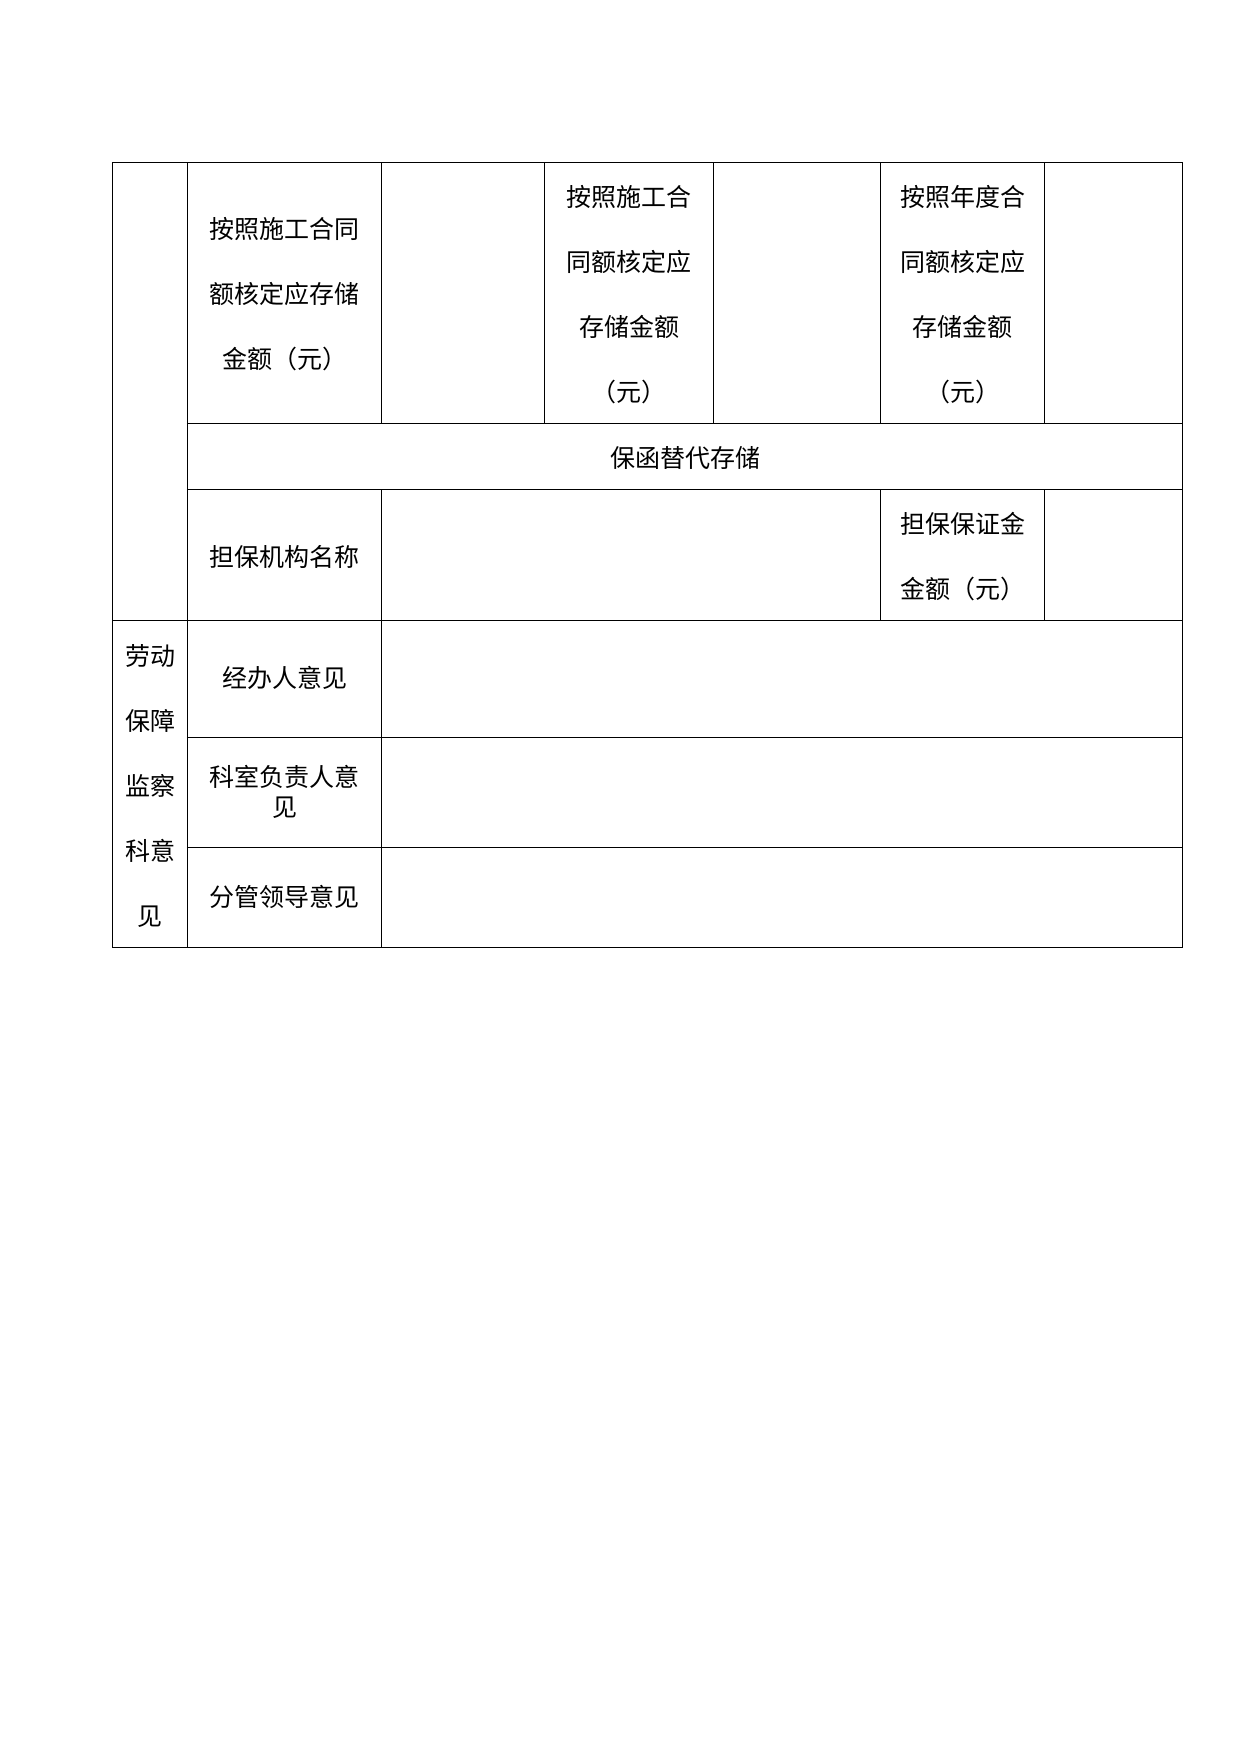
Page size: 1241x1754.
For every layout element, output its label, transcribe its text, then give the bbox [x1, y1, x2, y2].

table_cell 科室负责人意见 [188, 738, 381, 847]
table_cell [382, 738, 1182, 847]
table_cell 按照施工合同额核定应存储金额（元） [545, 163, 713, 423]
table_cell [382, 848, 1182, 947]
table_cell 经办人意见 [188, 621, 381, 737]
table_cell 劳动保障监察科意见 [113, 621, 187, 947]
table_cell 担保保证金 金额（元） [881, 490, 1044, 620]
table_cell 按照年度合同额核定应存储金额（元） [881, 163, 1044, 423]
table_cell 保函替代存储 [188, 424, 1182, 489]
table_cell [382, 163, 544, 423]
table_cell 担保机构名称 [188, 490, 381, 620]
table_cell 分管领导意见 [188, 848, 381, 947]
table_cell [1045, 490, 1182, 620]
table_cell [382, 490, 880, 620]
table_cell 按照施工合同额核定应存储金额（元） [188, 163, 381, 423]
table_cell [714, 163, 880, 423]
table_cell [382, 621, 1182, 737]
table_cell [1045, 163, 1182, 423]
